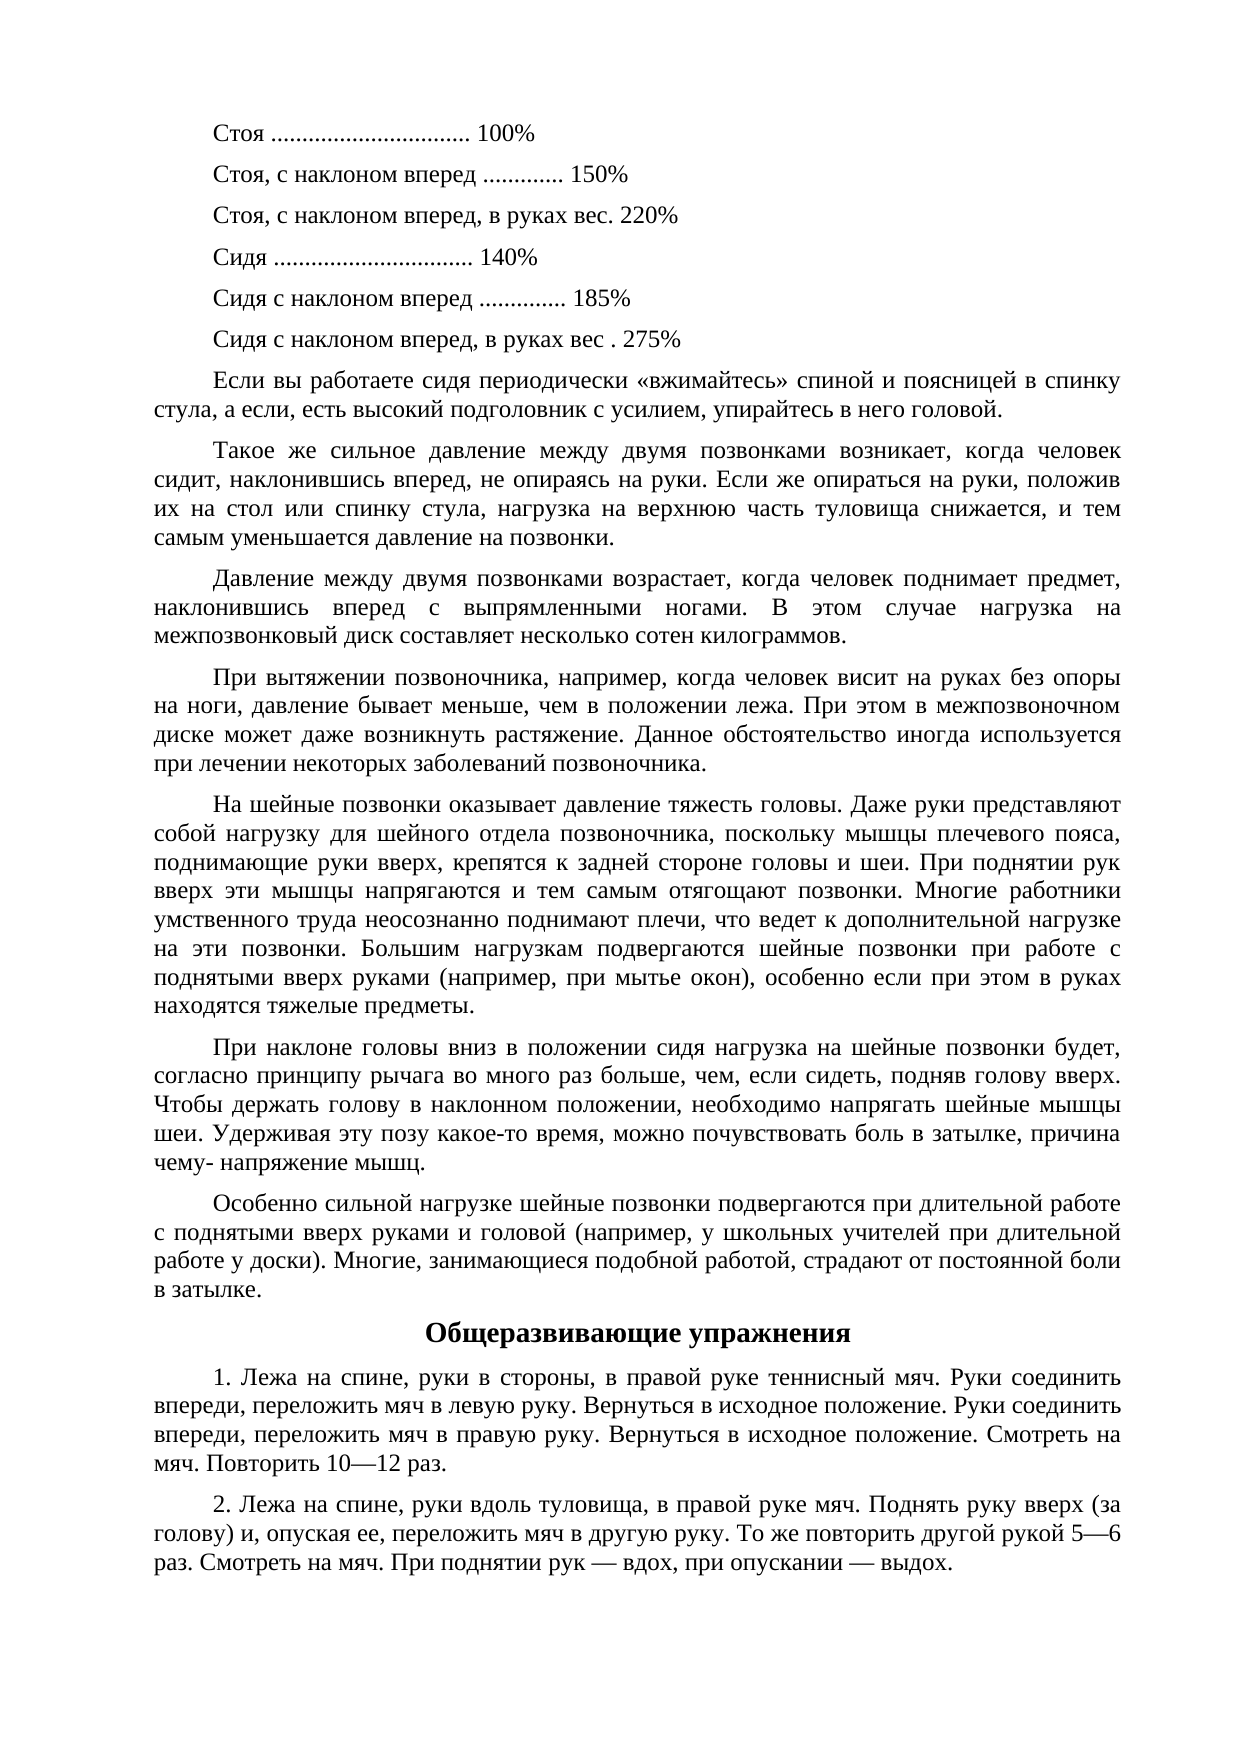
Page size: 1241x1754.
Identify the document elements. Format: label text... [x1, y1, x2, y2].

text Такое же сильное давление между двумя позвонками возникает, когда человек сидит, наклонившись вперед, не опираясь на руки. Если же опираться на руки, положив их на стол или спинку стула, нагрузка на верхнюю часть туловища снижается, и тем самым уменьшается давление на позвонки. [153, 436, 1122, 551]
text Стоя, с наклоном вперед, в руках вес. 220% [153, 201, 1122, 229]
text 2. Лежа на спине, руки вдоль туловища, в правой руке мяч. Поднять руку вверх (за голову) и, опуская ее, переложить мяч в другую руку. То же повторить другой рукой 5—6 раз. Смотреть на мяч. При поднятии рук — вдох, при опускании — выдох. [153, 1489, 1122, 1575]
text 1. Лежа на спине, руки в стороны, в правой руке теннисный мяч. Руки соединить впереди, переложить мяч в левую руку. Вернуться в исходное положение. Руки соединить впереди, переложить мяч в правую руку. Вернуться в исходное положение. Смотреть на мяч. Повторить 10—12 раз. [153, 1362, 1122, 1477]
text При наклоне головы вниз в положении сидя нагрузка на шейные позвонки будет, согласно принципу рычага во много раз больше, чем, если сидеть, подняв голову вверх. Чтобы держать голову в наклонном положении, необходимо напрягать шейные мышцы шеи. Удерживая эту позу какое-то время, можно почувствовать боль в затылке, причина чему- напряжение мышц. [153, 1032, 1122, 1176]
text Особенно сильной нагрузке шейные позвонки подвергаются при длительной работе с поднятыми вверх руками и головой (например, у школьных учителей при длительной работе у доски). Многие, занимающиеся подобной работой, страдают от постоянной боли в затылке. [153, 1188, 1122, 1303]
text Давление между двумя позвонками возрастает, когда человек поднимает предмет, наклонившись вперед с выпрямленными ногами. В этом случае нагрузка на межпозвонковый диск составляет несколько сотен килограммов. [153, 563, 1122, 649]
text На шейные позвонки оказывает давление тяжесть головы. Даже руки представляют собой нагрузку для шейного отдела позвоночника, поскольку мышцы плечевого пояса, поднимающие руки вверх, крепятся к задней стороне головы и шеи. При поднятии рук вверх эти мышцы напрягаются и тем самым отягощают позвонки. Многие работники умственного труда неосознанно поднимают плечи, что ведет к дополнительной нагрузке на эти позвонки. Большим нагрузкам подвергаются шейные позвонки при работе с поднятыми вверх руками (например, при мытье окон), особенно если при этом в руках находятся тяжелые предметы. [153, 789, 1122, 1019]
text Стоя, с наклоном вперед ............. 150% [153, 159, 1122, 188]
text Стоя ................................ 100% [153, 118, 1122, 147]
text При вытяжении позвоночника, например, когда человек висит на руках без опоры на ноги, давление бывает меньше, чем в положении лежа. При этом в межпозвоночном диске может даже возникнуть растяжение. Данное обстоятельство иногда используется при лечении некоторых заболеваний позвоночника. [153, 662, 1122, 777]
text Сидя с наклоном вперед, в руках вес . 275% [153, 324, 1122, 353]
text Если вы работаете сидя периодически «вжимайтесь» спиной и поясницей в спинку стула, а если, есть высокий подголовник с усилием, упирайтесь в него головой. [153, 366, 1122, 423]
text Сидя ................................ 140% [153, 242, 1122, 271]
text Сидя с наклоном вперед .............. 185% [153, 283, 1122, 312]
text Общеразвивающие упражнения [153, 1316, 1122, 1349]
